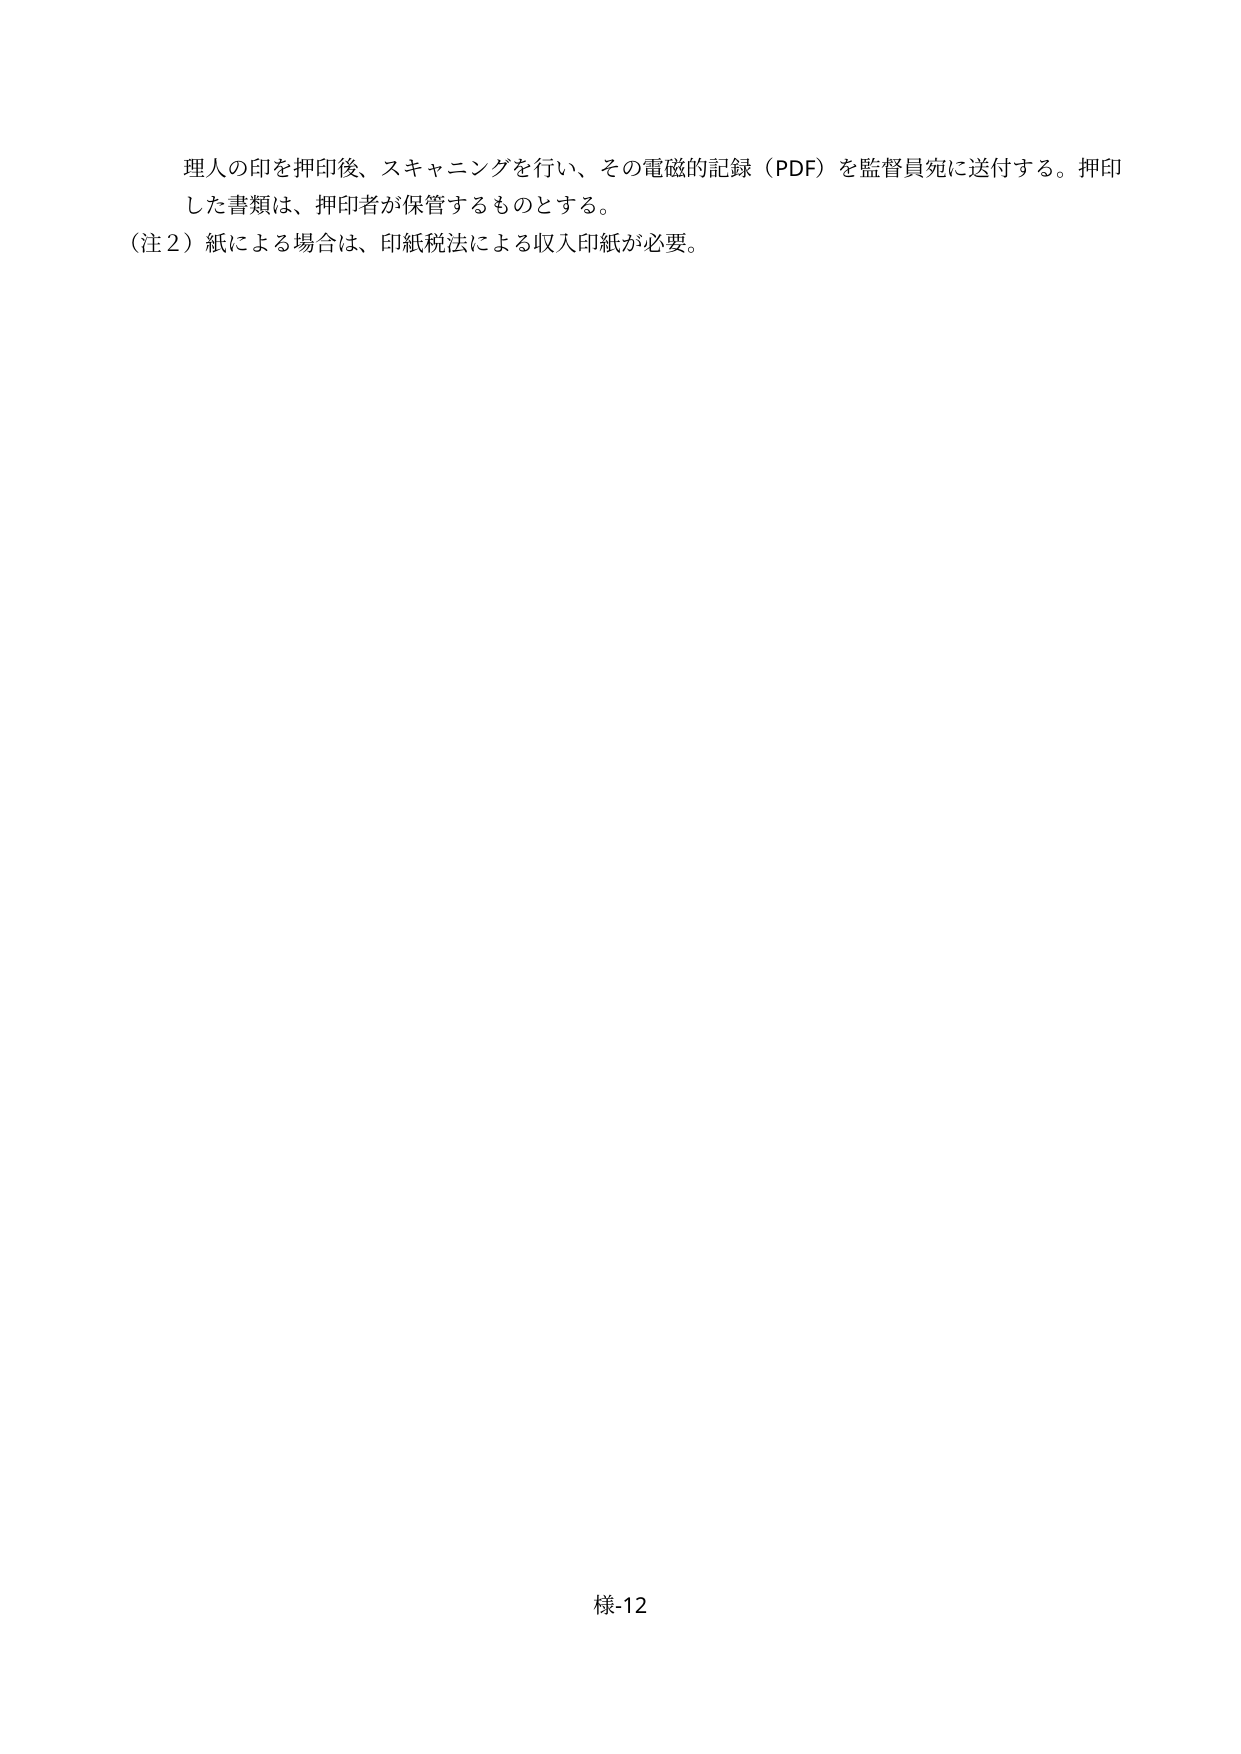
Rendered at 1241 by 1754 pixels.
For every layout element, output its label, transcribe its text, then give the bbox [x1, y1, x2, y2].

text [118, 148, 1122, 223]
text （注２）紙による場合は、印紙税法による収入印紙が必要。 [118, 223, 1122, 260]
